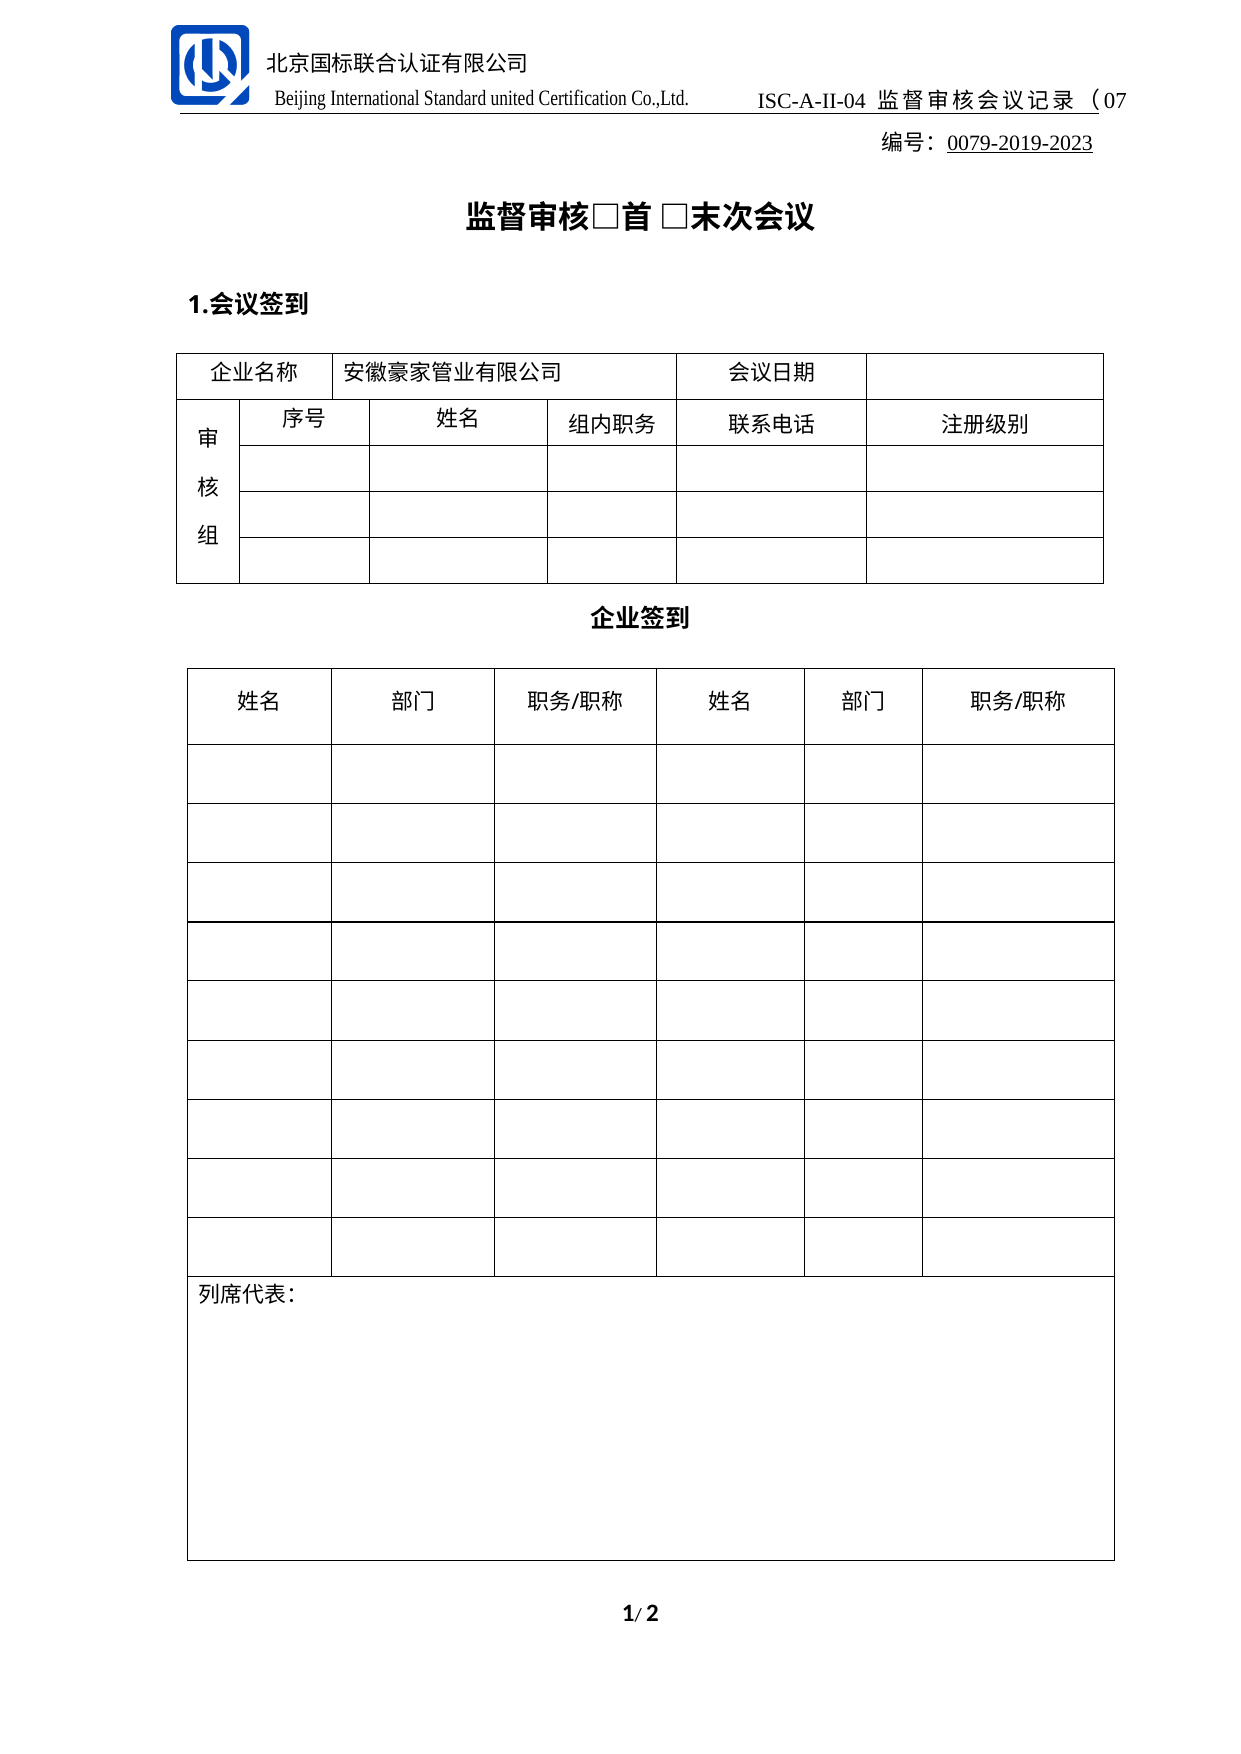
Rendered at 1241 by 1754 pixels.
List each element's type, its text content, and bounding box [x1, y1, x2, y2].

table_cell [923, 863, 1114, 921]
table_cell [332, 1041, 494, 1098]
table_cell [923, 1041, 1114, 1098]
table_cell [332, 981, 494, 1039]
table_cell [867, 446, 1103, 491]
text 1.会议签到 [187, 270, 1093, 335]
table_cell [923, 981, 1114, 1039]
table_cell 组内职务 [548, 400, 676, 445]
table_cell [805, 1218, 922, 1276]
table_cell [332, 923, 494, 980]
table_cell [867, 538, 1103, 583]
table_cell [332, 1100, 494, 1158]
table_cell [677, 446, 866, 491]
table_header 部门 [332, 669, 494, 744]
table_cell [923, 923, 1114, 980]
text 编号：0079-2019-2023 [187, 125, 1093, 157]
table_cell [805, 1041, 922, 1098]
table_cell [370, 492, 547, 537]
table_header [867, 354, 1103, 399]
table_cell [923, 804, 1114, 862]
table_cell [657, 745, 804, 803]
table_cell [805, 745, 922, 803]
text 监督审核□首 □末次会议 [187, 182, 1093, 247]
table_cell [332, 745, 494, 803]
table_cell [657, 863, 804, 921]
table_cell [188, 1041, 331, 1098]
table_cell [923, 1159, 1114, 1217]
table_cell [923, 745, 1114, 803]
table_cell [188, 923, 331, 980]
table_cell [188, 1100, 331, 1158]
table_cell [923, 1218, 1114, 1276]
table_cell [805, 923, 922, 980]
table_cell [548, 446, 676, 491]
table_header 会议日期 [677, 354, 866, 399]
table_cell 注册级别 [867, 400, 1103, 445]
table_cell [495, 745, 656, 803]
table_cell [495, 863, 656, 921]
table_cell [332, 1218, 494, 1276]
table_cell [548, 492, 676, 537]
table_cell [495, 804, 656, 862]
table_cell [495, 1159, 656, 1217]
table_cell [188, 804, 331, 862]
table_cell [677, 538, 866, 583]
table_cell [332, 863, 494, 921]
text 企业签到 [187, 584, 1093, 649]
table_cell [657, 923, 804, 980]
picture [171, 25, 250, 105]
table_header 姓名 [188, 669, 331, 744]
table_cell [805, 804, 922, 862]
table_cell 列席代表： [188, 1277, 1114, 1560]
table_cell [548, 538, 676, 583]
table_cell [495, 1100, 656, 1158]
table_cell [188, 745, 331, 803]
table_cell [240, 446, 369, 491]
table_cell 序号 [240, 400, 369, 445]
table_cell [657, 1041, 804, 1098]
table_cell [495, 1041, 656, 1098]
table_header 安徽豪家管业有限公司 [333, 354, 676, 399]
table_header 姓名 [657, 669, 804, 744]
table_cell [657, 1159, 804, 1217]
table_header 职务/职称 [923, 669, 1114, 744]
table_cell [188, 981, 331, 1039]
table_cell [657, 1100, 804, 1158]
table_cell [657, 804, 804, 862]
table_cell [805, 981, 922, 1039]
table_cell [867, 492, 1103, 537]
table_cell [332, 804, 494, 862]
table_cell [240, 538, 369, 583]
table_cell [805, 863, 922, 921]
table_cell 审核组 [177, 400, 239, 583]
table_cell [188, 1218, 331, 1276]
table_cell [188, 1159, 331, 1217]
table_cell [332, 1159, 494, 1217]
table_cell [805, 1159, 922, 1217]
table_cell [923, 1100, 1114, 1158]
table_cell [370, 538, 547, 583]
table_cell [495, 923, 656, 980]
table_cell [805, 1100, 922, 1158]
table_cell [188, 863, 331, 921]
table_cell [495, 1218, 656, 1276]
table_header 部门 [805, 669, 922, 744]
table_cell [677, 492, 866, 537]
table_cell [240, 492, 369, 537]
table_header 职务/职称 [495, 669, 656, 744]
table_cell [370, 446, 547, 491]
table_cell 姓名 [370, 400, 547, 445]
table_cell 联系电话 [677, 400, 866, 445]
table_cell [657, 981, 804, 1039]
table_header 企业名称 [177, 354, 332, 399]
table_cell [495, 981, 656, 1039]
table_cell [657, 1218, 804, 1276]
